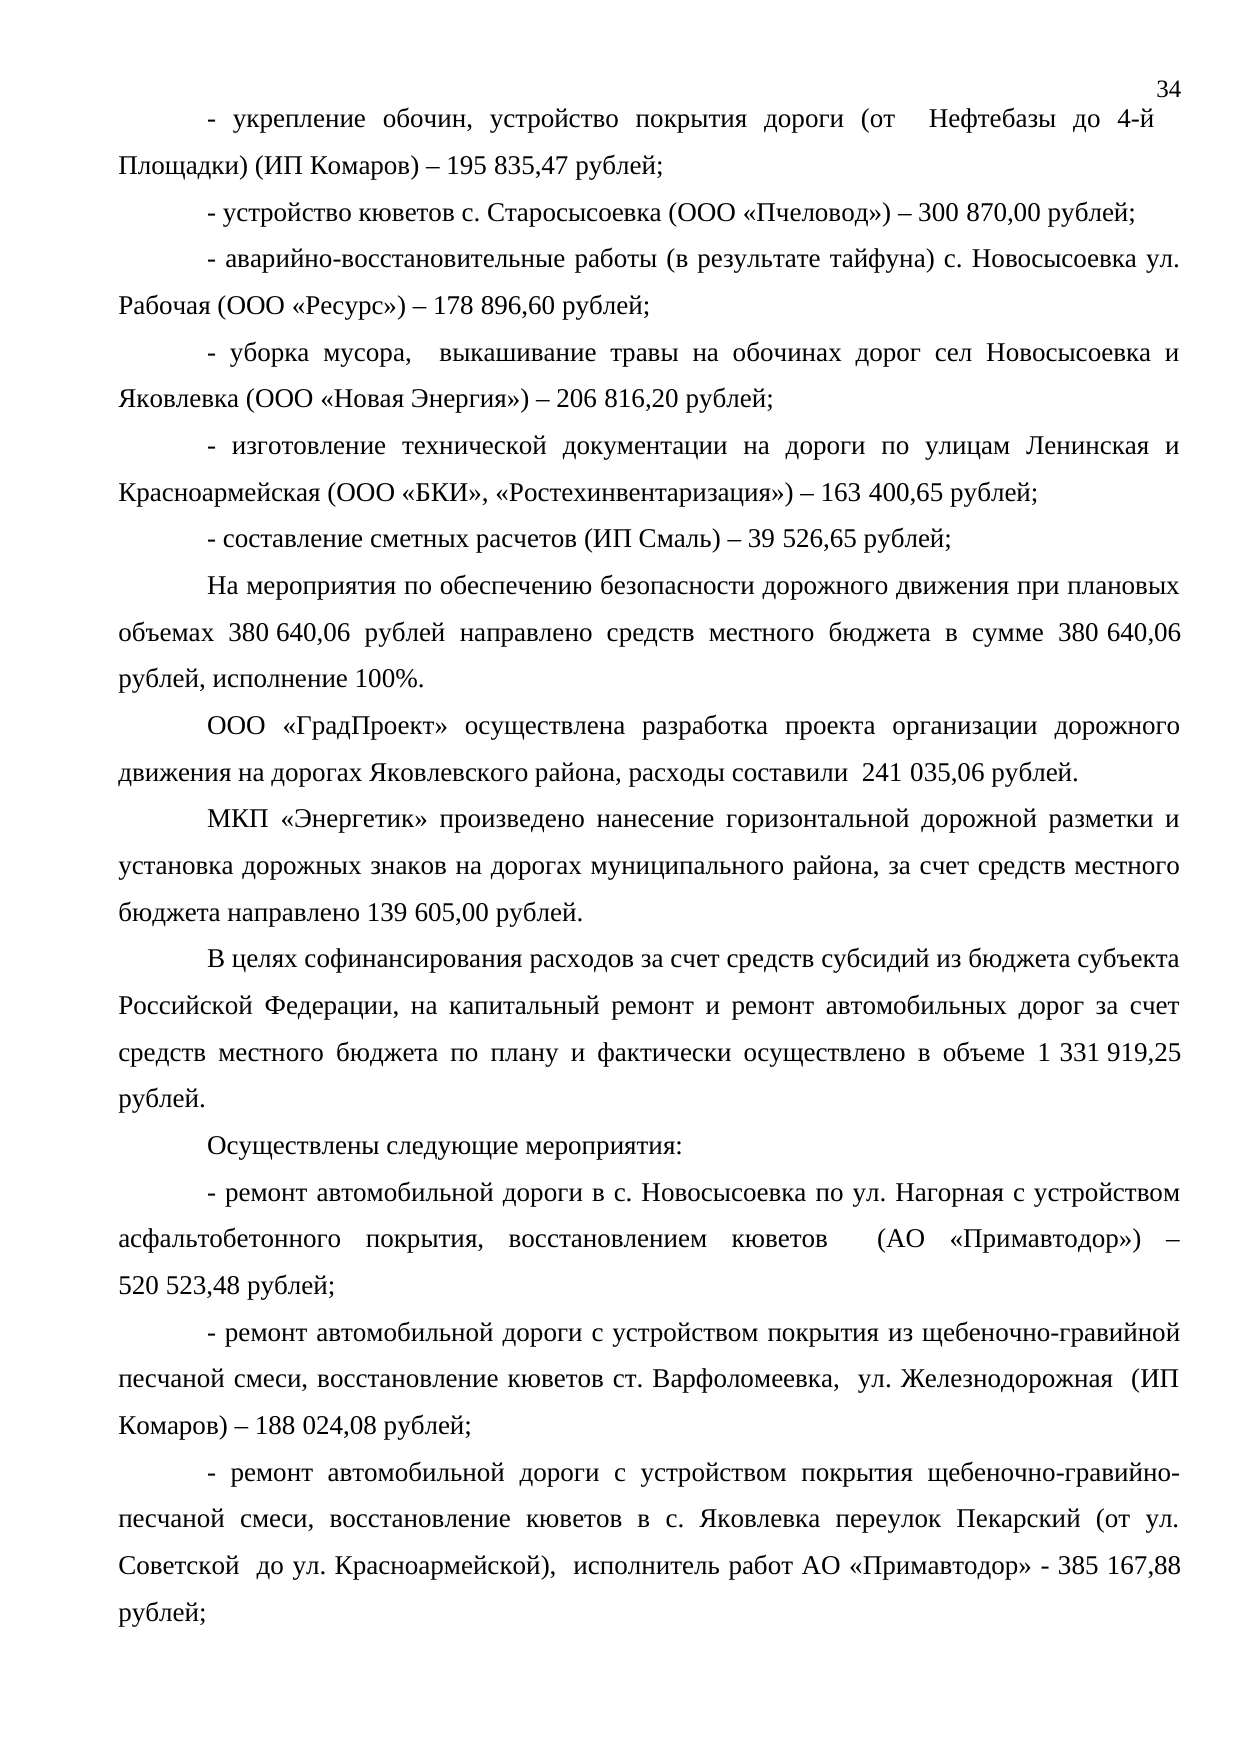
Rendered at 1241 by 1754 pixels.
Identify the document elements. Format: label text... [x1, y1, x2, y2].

text - изготовление технической документации на дороги по улицам Ленинская и Красноармейская (ООО «БКИ», «Ростехинвентаризация») – 163 400,65 рублей; [118, 429, 1181, 507]
text - укрепление обочин, устройство покрытия дороги (от Нефтебазы до 4-й Площадки) (ИП Комаров) – 195 835,47 рублей; [118, 103, 1181, 180]
text В целях софинансирования расходов за счет средств субсидий из бюджета субъекта Российской Федерации, на капитальный ремонт и ремонт автомобильных дорог за счет средств местного бюджета по плану и фактически осуществлено в объеме 1 331 919,25 рублей. [118, 943, 1181, 1114]
text - устройство кюветов с. Старосысоевка (ООО «Пчеловод») – 300 870,00 рублей; [118, 196, 1181, 227]
text МКП «Энергетик» произведено нанесение горизонтальной дорожной разметки и установка дорожных знаков на дорогах муниципального района, за счет средств местного бюджета направлено 139 605,00 рублей. [118, 803, 1181, 927]
text - ремонт автомобильной дороги с устройством покрытия из щебеночно-гравийной песчаной смеси, восстановление кюветов ст. Варфоломеевка, ул. Железнодорожная (ИП Комаров) – 188 024,08 рублей; [118, 1316, 1181, 1440]
text На мероприятия по обеспечению безопасности дорожного движения при плановых объемах 380 640,06 рублей направлено средств местного бюджета в сумме 380 640,06 рублей, исполнение 100%. [118, 569, 1181, 694]
text ООО «ГрадПроект» осуществлена разработка проекта организации дорожного движения на дорогах Яковлевского района, расходы составили 241 035,06 рублей. [118, 709, 1181, 787]
text - составление сметных расчетов (ИП Смаль) – 39 526,65 рублей; [118, 523, 1181, 554]
text - ремонт автомобильной дороги с устройством покрытия щебеночно-гравийно-песчаной смеси, восстановление кюветов в с. Яковлевка переулок Пекарский (от ул. Советской до ул. Красноармейской), исполнитель работ АО «Примавтодор» - 385 167,88 рублей; [118, 1456, 1181, 1627]
text Осуществлены следующие мероприятия: [118, 1129, 1181, 1160]
text - ремонт автомобильной дороги в с. Новосысоевка по ул. Нагорная с устройством асфальтобетонного покрытия, восстановлением кюветов (АО «Примавтодор») – 520 523,48 рублей; [118, 1176, 1181, 1300]
text - аварийно-восстановительные работы (в результате тайфуна) с. Новосысоевка ул. Рабочая (ООО «Ресурс») – 178 896,60 рублей; [118, 243, 1181, 320]
text - уборка мусора, выкашивание травы на обочинах дорог сел Новосысоевка и Яковлевка (ООО «Новая Энергия») – 206 816,20 рублей; [118, 336, 1181, 414]
